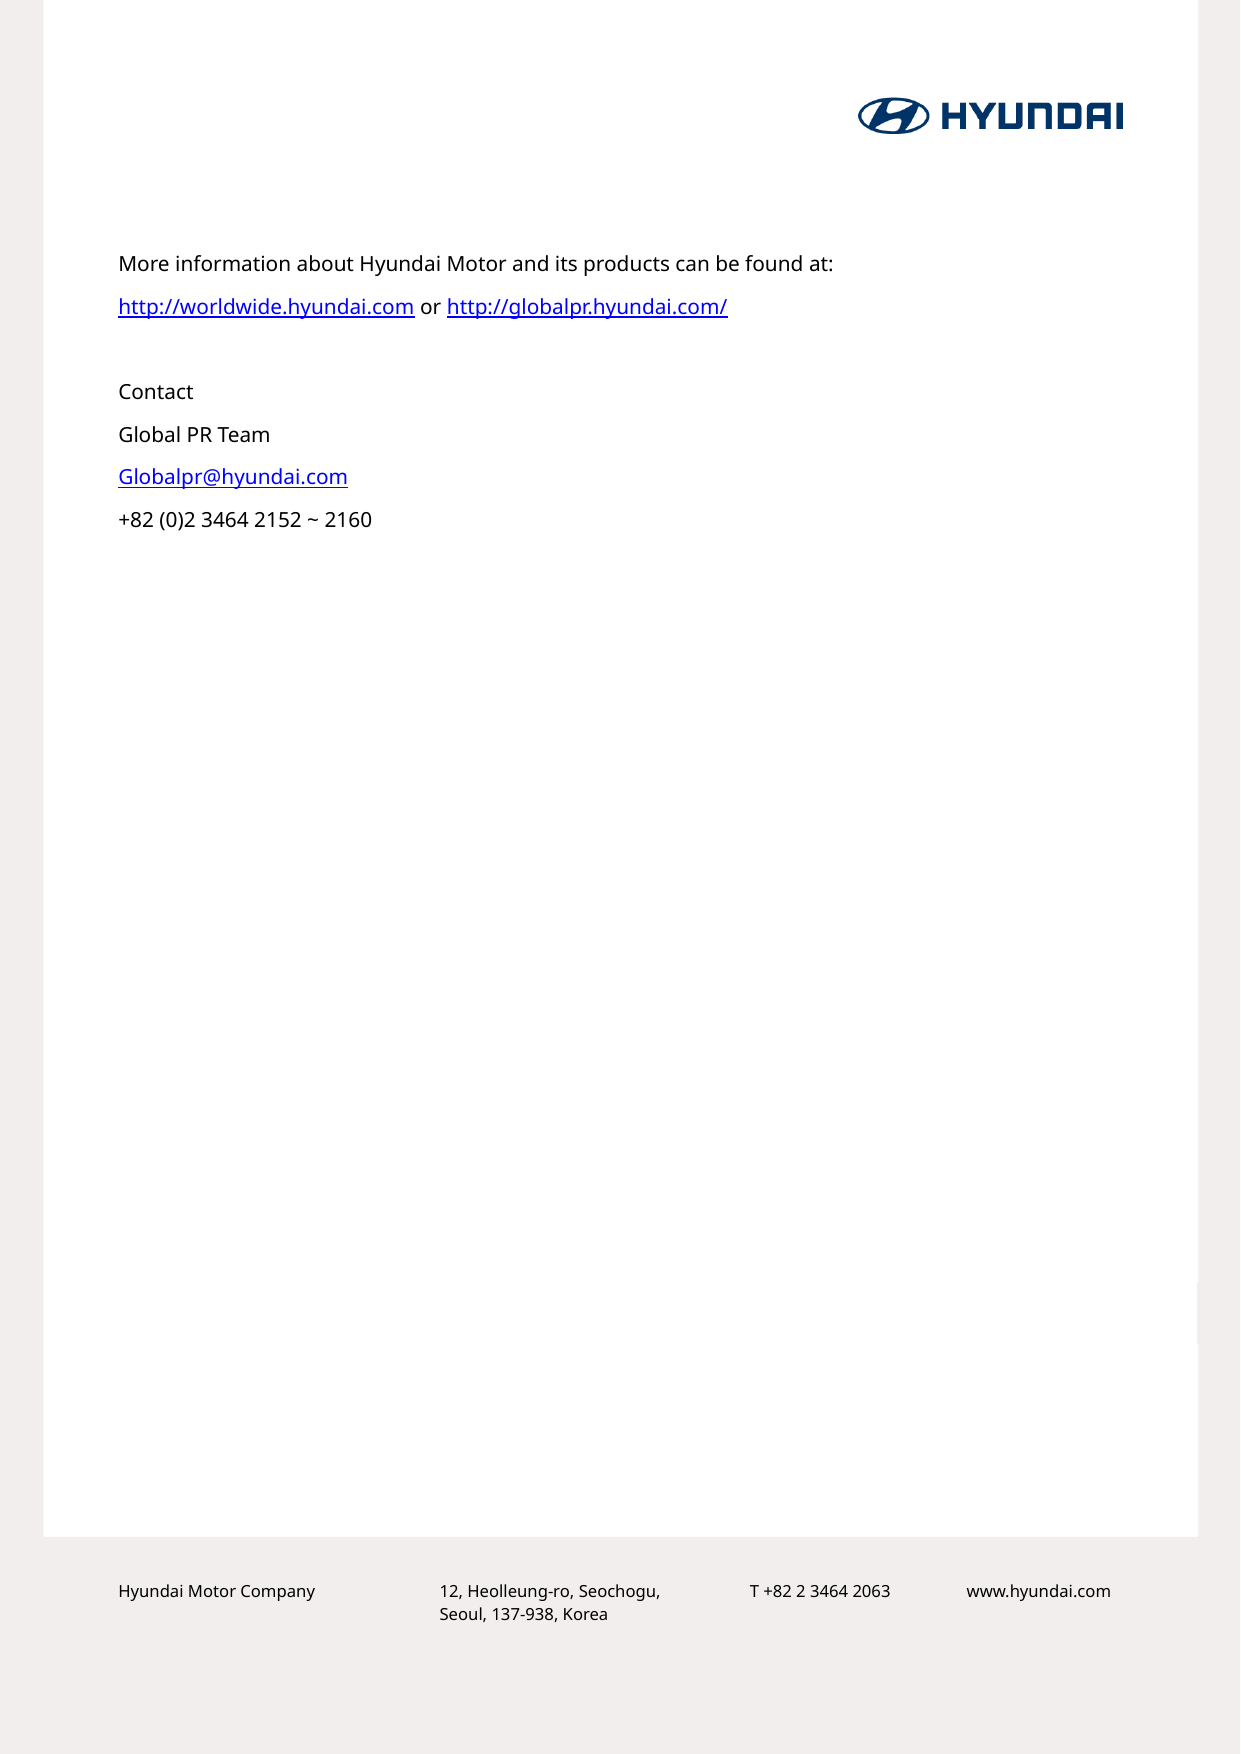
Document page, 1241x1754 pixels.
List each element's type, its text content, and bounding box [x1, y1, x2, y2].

text Contact [118, 377, 1122, 406]
picture [0, 0, 1241, 1754]
text +82 (0)2 3464 2152 ~ 2160 [118, 505, 1122, 533]
text Global PR Team [118, 420, 1122, 448]
text Globalpr@hyundai.com [118, 462, 1122, 491]
text More information about Hyundai Motor and its products can be found at: [118, 249, 1122, 278]
text http://worldwide.hyundai.com or http://globalpr.hyundai.com/ [118, 292, 1122, 320]
